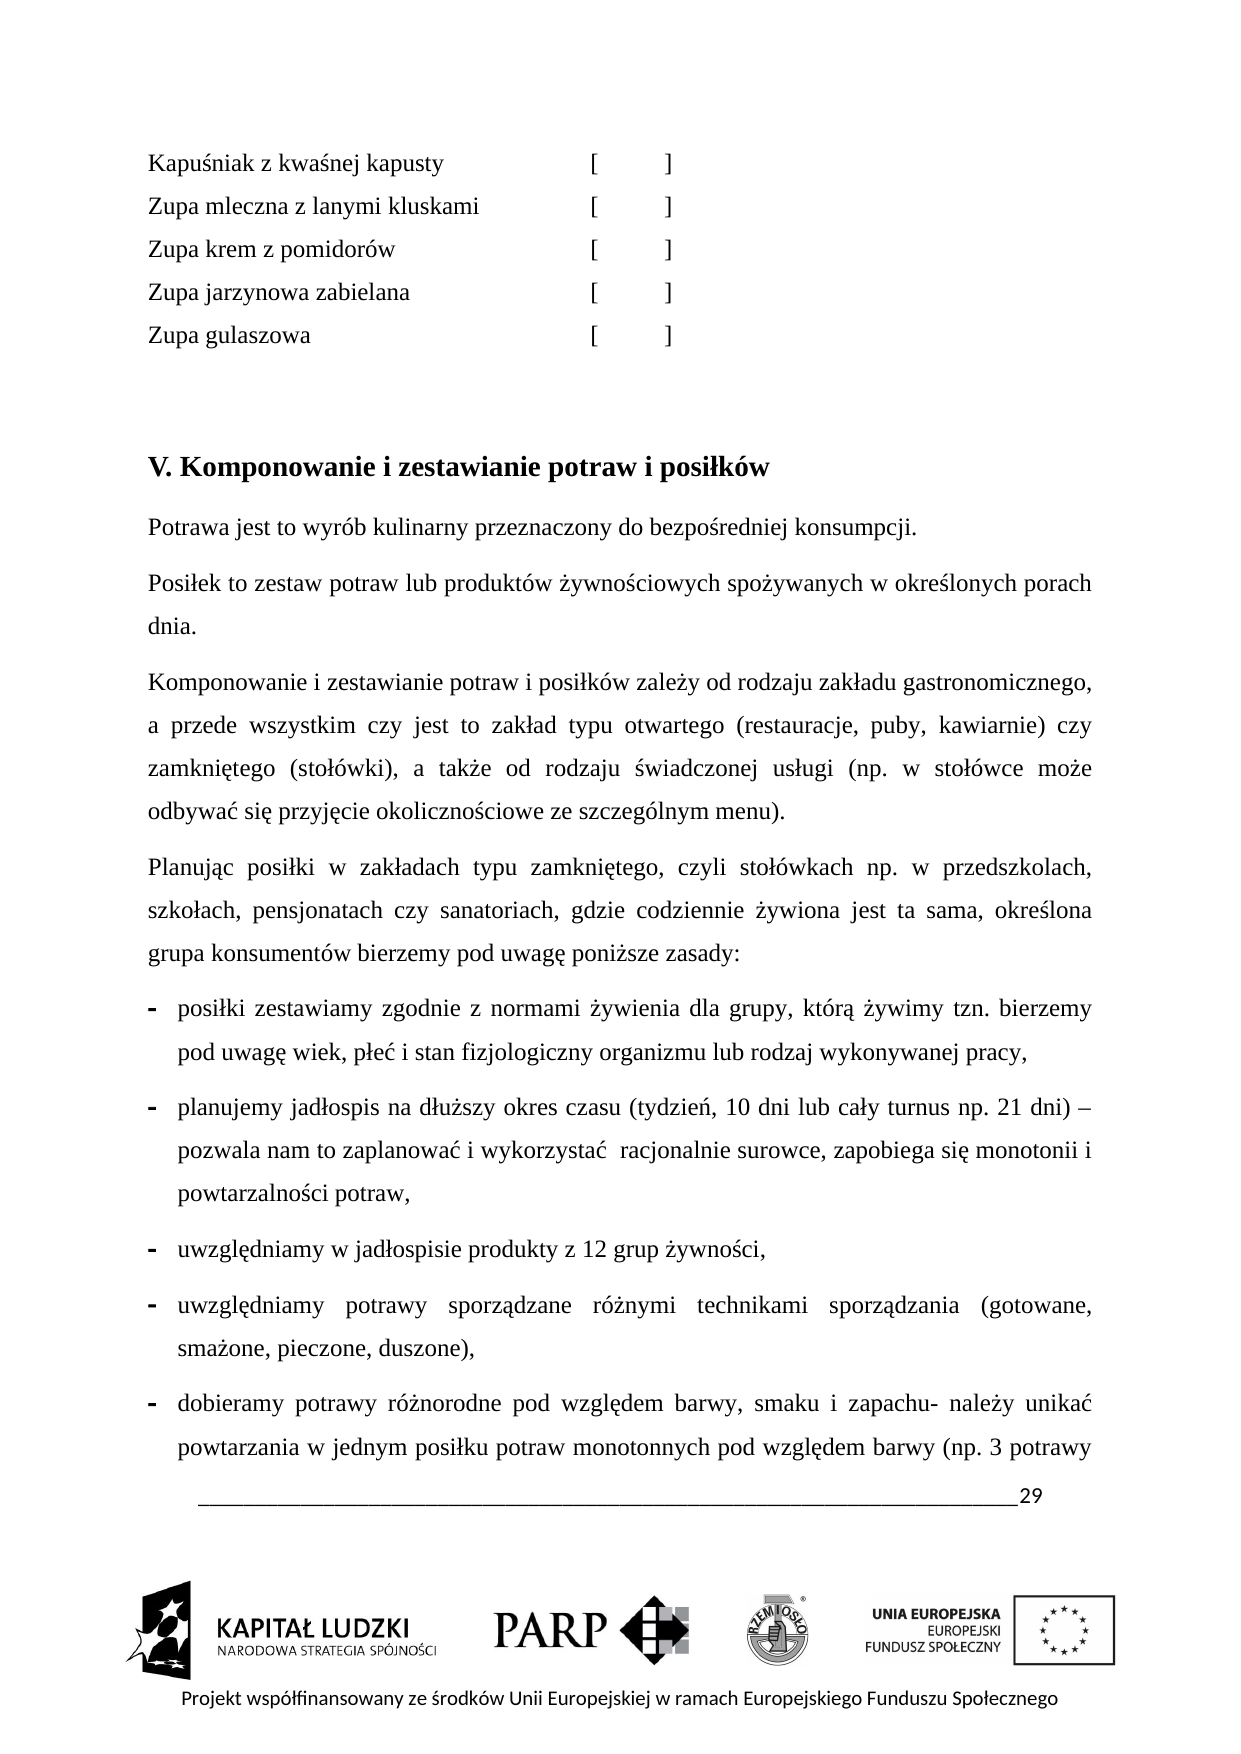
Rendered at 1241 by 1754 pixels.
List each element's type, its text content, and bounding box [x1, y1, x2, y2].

picture [492, 1594, 690, 1666]
list uwzględniamy w jadłospisie produkty z 12 grup żywności, [148, 1234, 1093, 1263]
list uwzględniamy potrawy sporządzane różnymi technikami sporządzania (gotowane, smażone, pieczone, duszone), [148, 1290, 1093, 1362]
list Zupa jarzynowa zabielana [ ] [148, 277, 1093, 306]
list Zupa krem z pomidorów [ ] [148, 234, 1093, 263]
text Posiłek to zestaw potraw lub produktów żywnościowych spożywanych w określonych porach dnia. [148, 568, 1093, 640]
list planujemy jadłospis na dłuższy okres czasu (tydzień, 10 dni lub cały turnus np. 21 dni) – pozwala nam to zaplanować i wykorzystać racjonalnie surowce, zapobiega się monotonii i powtarzalności potraw, [148, 1092, 1093, 1207]
subtitle V. Komponowanie i zestawianie potraw i posiłków [148, 449, 1093, 483]
list posiłki zestawiamy zgodnie z normami żywienia dla grupy, którą żywimy tzn. bierzemy pod uwagę wiek, płeć i stan fizjologiczny organizmu lub rodzaj wykonywanej pracy, [148, 993, 1093, 1065]
picture [124, 1580, 437, 1681]
text Potrawa jest to wyrób kulinarny przeznaczony do bezpośredniej konsumpcji. [148, 512, 1093, 541]
text Planując posiłki w zakładach typu zamkniętego, czyli stołówkach np. w przedszkolach, szkołach, pensjonatach czy sanatoriach, gdzie codziennie żywiona jest ta sama, określona grupa konsumentów bierzemy pod uwagę poniższe zasady: [148, 852, 1093, 967]
list Kapuśniak z kwaśnej kapusty [ ] [148, 148, 1093, 176]
list Zupa mleczna z lanymi kluskami [ ] [148, 191, 1093, 219]
picture [746, 1594, 809, 1666]
list Zupa gulaszowa [ ] [148, 320, 1093, 349]
text Komponowanie i zestawianie potraw i posiłków zależy od rodzaju zakładu gastronomicznego, a przede wszystkim czy jest to zakład typu otwartego (restauracje, puby, kawiarnie) czy zamkniętego (stołówki), a także od rodzaju świadczonej usługi (np. w stołówce może odbywać się przyjęcie okolicznościowe ze szczególnym menu). [148, 667, 1093, 825]
picture [865, 1594, 1116, 1666]
